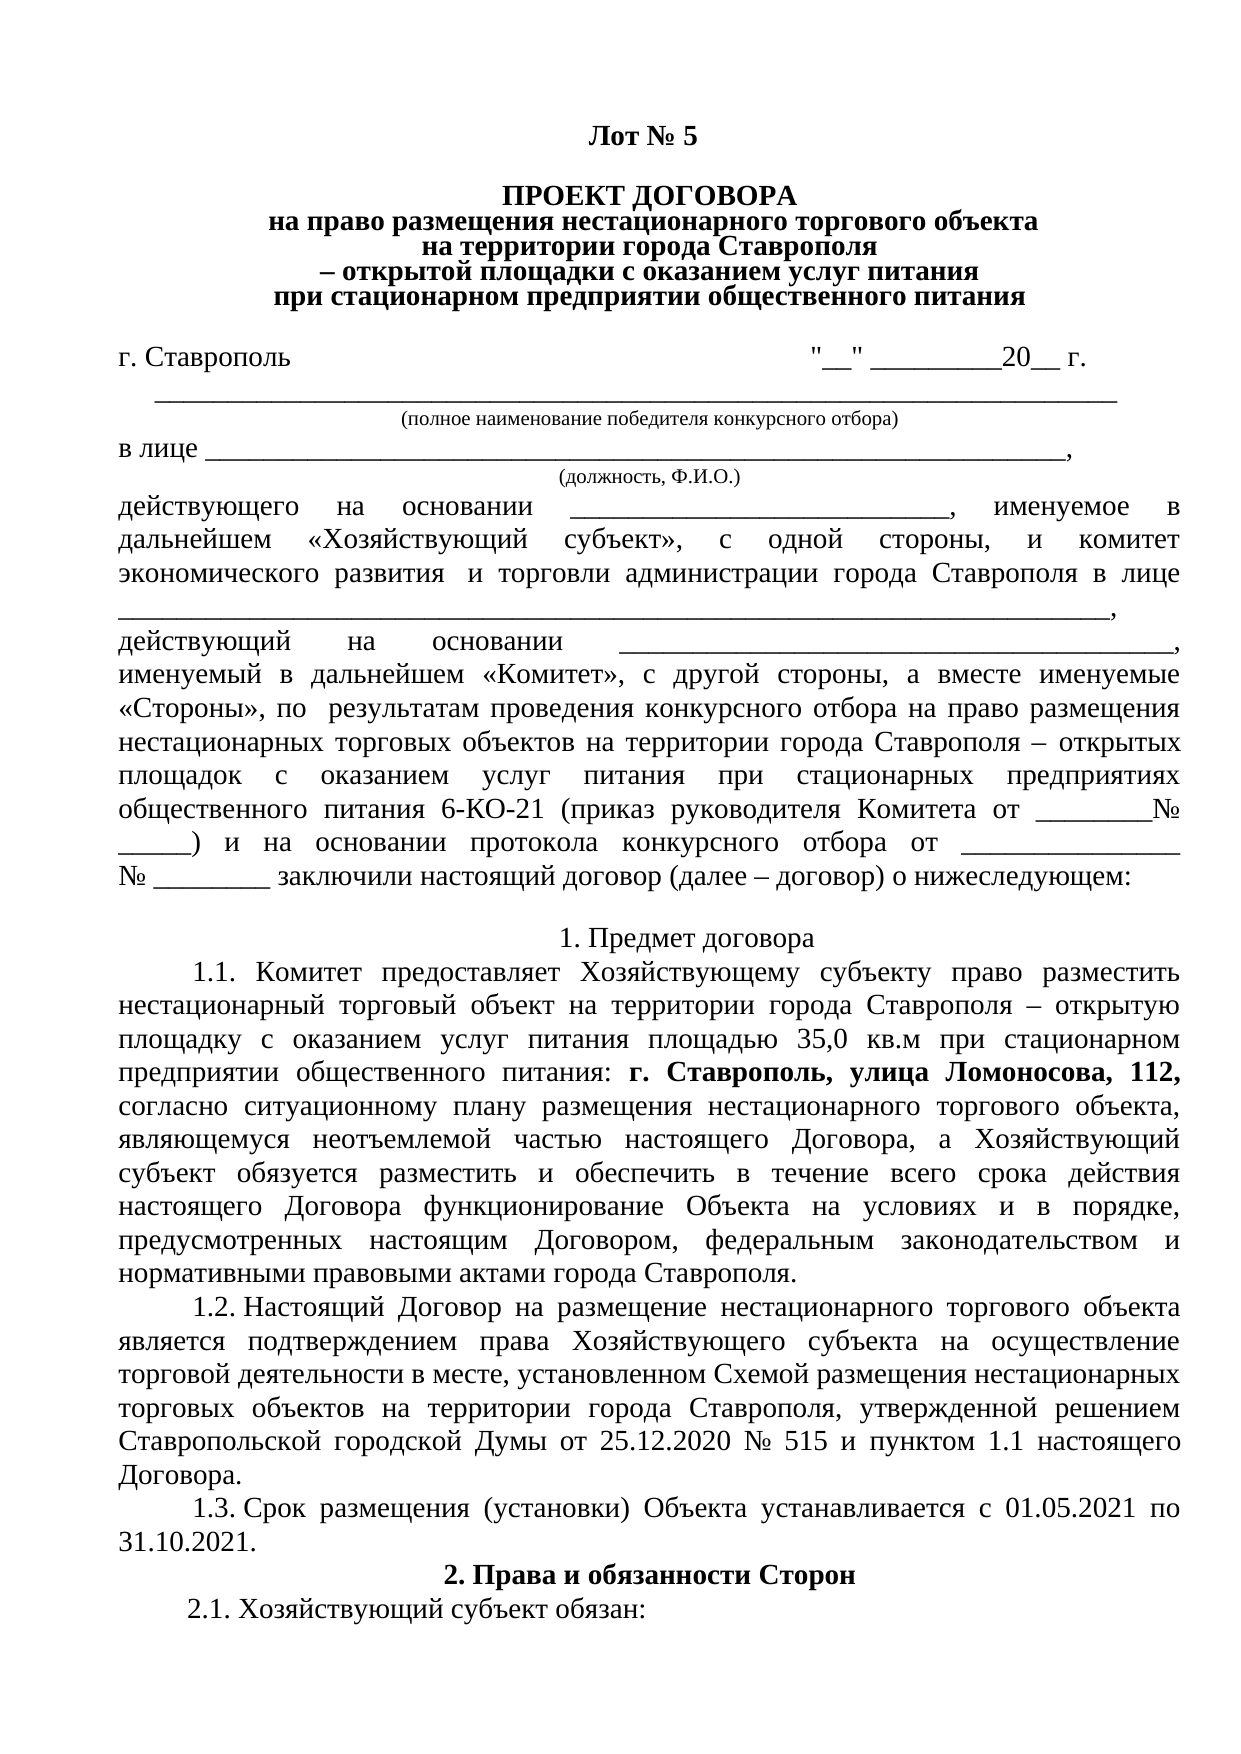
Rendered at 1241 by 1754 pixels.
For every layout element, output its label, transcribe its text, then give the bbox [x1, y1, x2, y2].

text __________________________________________________________________ [118, 372, 1181, 406]
text 1.1. Комитет предоставляет Хозяйствующему субъекту право разместить нестационарный торговый объект на территории города Ставрополя – открытую площадку с оказанием услуг питания площадью 35,0 кв.м при стационарном предприятии общественного питания: г. Ставрополь, улица Ломоносова, 112, согласно ситуационному плану размещения нестационарного торгового объекта, являющемуся неотъемлемой частью настоящего Договора, а Хозяйствующий субъект обязуется разместить и обеспечить в течение всего срока действия настоящего Договора функционирование Объекта на условиях и в порядке, предусмотренных настоящим Договором, федеральным законодательством и нормативными правовыми актами города Ставрополя. [118, 954, 1181, 1289]
text на право размещения нестационарного торгового объекта [118, 210, 1181, 235]
text на территории города Ставрополя [118, 235, 1181, 260]
text Лот № 5 [118, 118, 1168, 152]
text 1.3. Срок размещения (установки) Объекта устанавливается с 01.05.2021 по 31.10.2021. [118, 1490, 1181, 1557]
text ПРОЕКТ ДОГОВОРА [118, 185, 1181, 210]
text 1.2. Настоящий Договор на размещение нестационарного торгового объекта является подтверждением права Хозяйствующего субъекта на осуществление торговой деятельности в месте, установленном Схемой размещения нестационарных торговых объектов на территории города Ставрополя, утвержденной решением Ставропольской городской Думы от 25.12.2020 № 515 и пунктом 1.1 настоящего Договора. [118, 1289, 1181, 1490]
text (полное наименование победителя конкурсного отбора) [118, 406, 1181, 430]
text 2.1. Хозяйствующий субъект обязан: [118, 1591, 1181, 1624]
text – открытой площадки с оказанием услуг питания [118, 260, 1181, 285]
text г. Ставрополь "__" _________20__ г. [118, 339, 1181, 372]
text в лице ___________________________________________________________, [118, 430, 1181, 464]
text действующий на основании ______________________________________, именуемый в дальнейшем «Комитет», с другой стороны, а вместе именуемые «Стороны», по результатам проведения конкурсного отбора на право размещения нестационарных торговых объектов на территории города Ставрополя – открытых площадок с оказанием услуг питания при стационарных предприятиях общественного питания 6-КО-21 (приказ руководителя Комитета от ________№ _____) и на основании протокола конкурсного отбора от _______________ № ________ заключили настоящий договор (далее – договор) о нижеследующем: [118, 623, 1181, 891]
text 1. Предмет договора [118, 920, 1181, 954]
text при стационарном предприятии общественного питания [118, 285, 1181, 310]
text (должность, Ф.И.О.) [118, 464, 1181, 488]
text действующего на основании __________________________, именуемое в дальнейшем «Хозяйствующий субъект», с одной стороны, и комитет экономического развития и торговли администрации города Ставрополя в лице ____________________________________________________________________, [118, 488, 1181, 623]
text 2. Права и обязанности Сторон [118, 1557, 1181, 1591]
